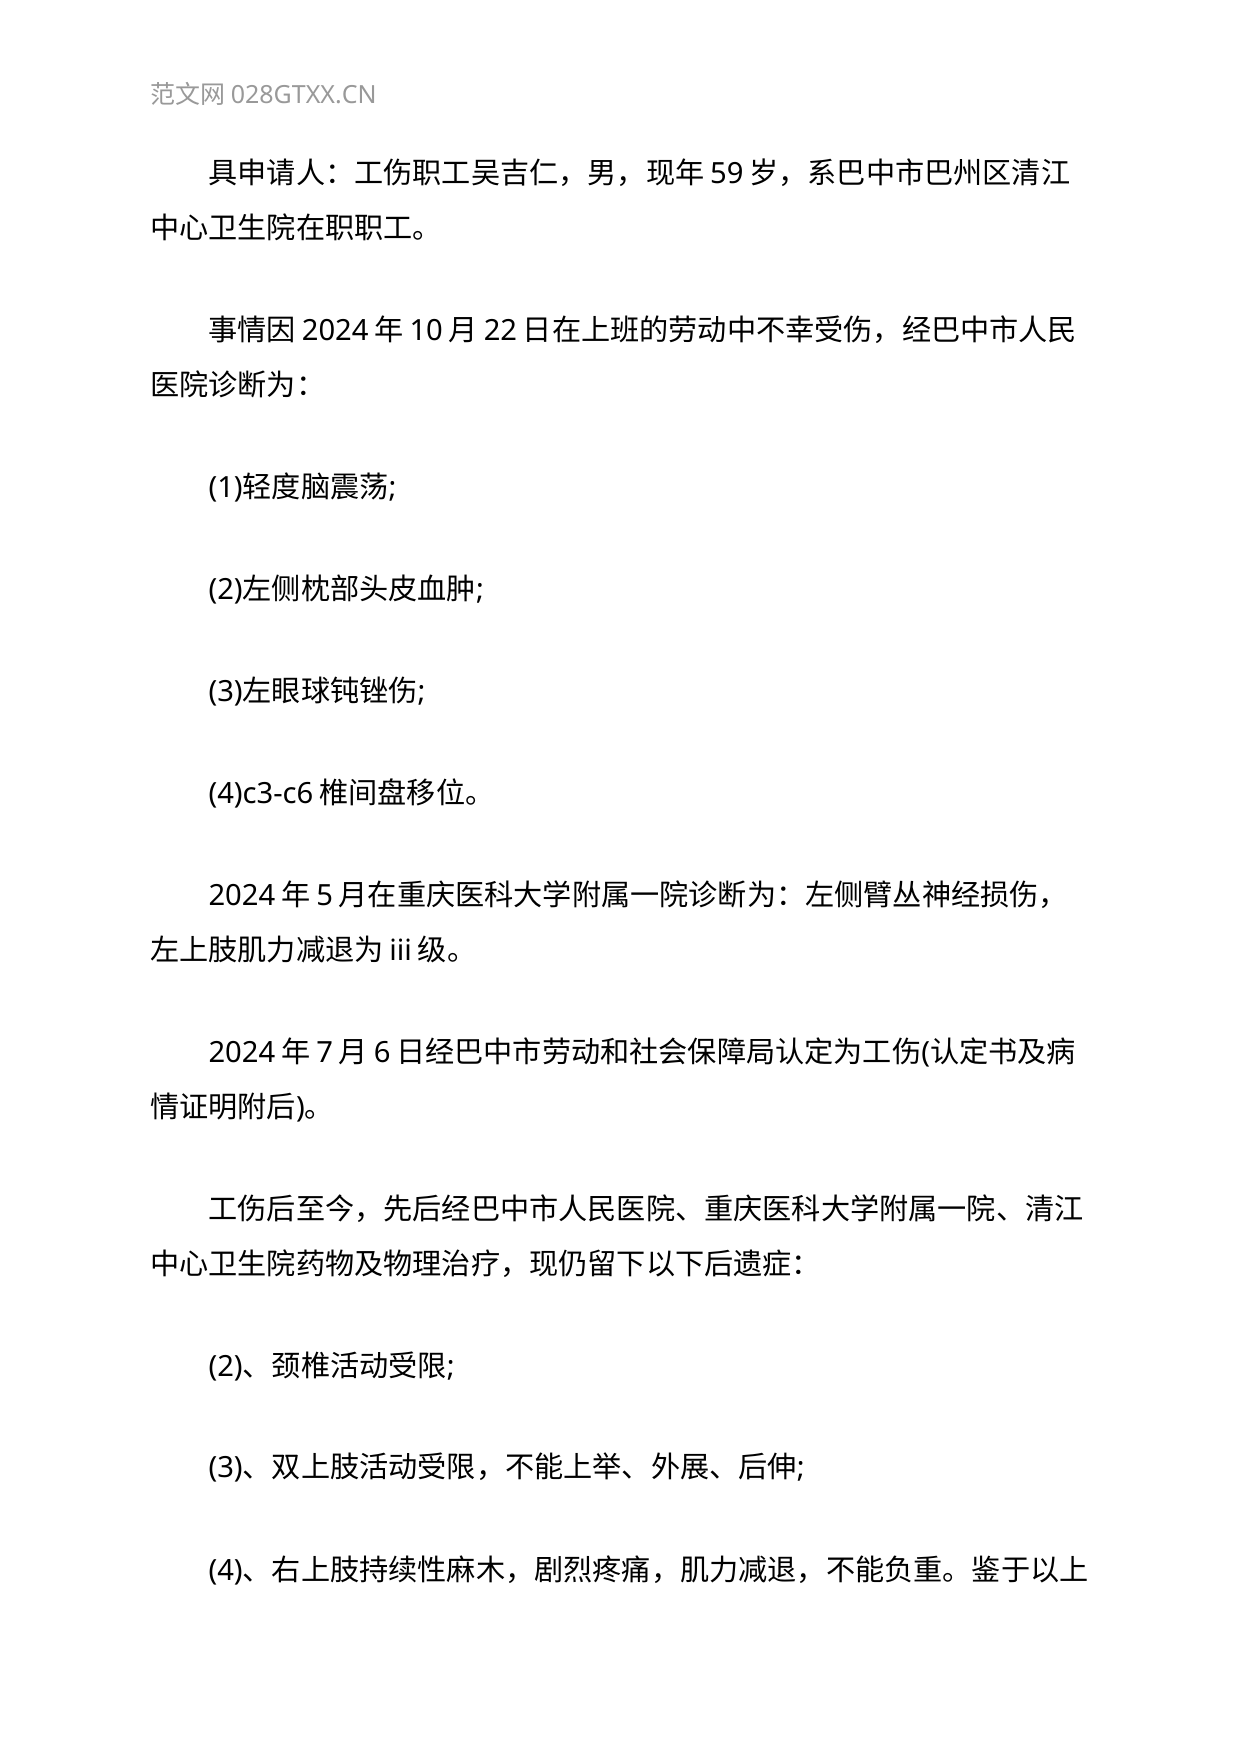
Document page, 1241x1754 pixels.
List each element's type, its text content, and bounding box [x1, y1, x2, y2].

text 事情因2024年10月22日在上班的劳动中不幸受伤，经巴中市人民医院诊断为： [150, 307, 1090, 404]
text (4)c3-c6椎间盘移位。 [150, 769, 1090, 812]
text 2024年5月在重庆医科大学附属一院诊断为：左侧臂丛神经损伤，左上肢肌力减退为iii级。 [150, 871, 1090, 969]
text (2)左侧枕部头皮血肿; [150, 566, 1090, 608]
text (1)轻度脑震荡; [150, 463, 1090, 506]
text 2024年7月6日经巴中市劳动和社会保障局认定为工伤(认定书及病情证明附后)。 [150, 1028, 1090, 1126]
text 具申请人：工伤职工吴吉仁，男，现年59岁，系巴中市巴州区清江中心卫生院在职职工。 [150, 150, 1090, 247]
text (2)、颈椎活动受限; [150, 1342, 1090, 1384]
text 工伤后至今，先后经巴中市人民医院、重庆医科大学附属一院、清江中心卫生院药物及物理治疗，现仍留下以下后遗症： [150, 1185, 1090, 1283]
text (3)、双上肢活动受限，不能上举、外展、后伸; [150, 1444, 1090, 1486]
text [150, 1546, 1090, 1588]
text (3)左眼球钝锉伤; [150, 667, 1090, 710]
